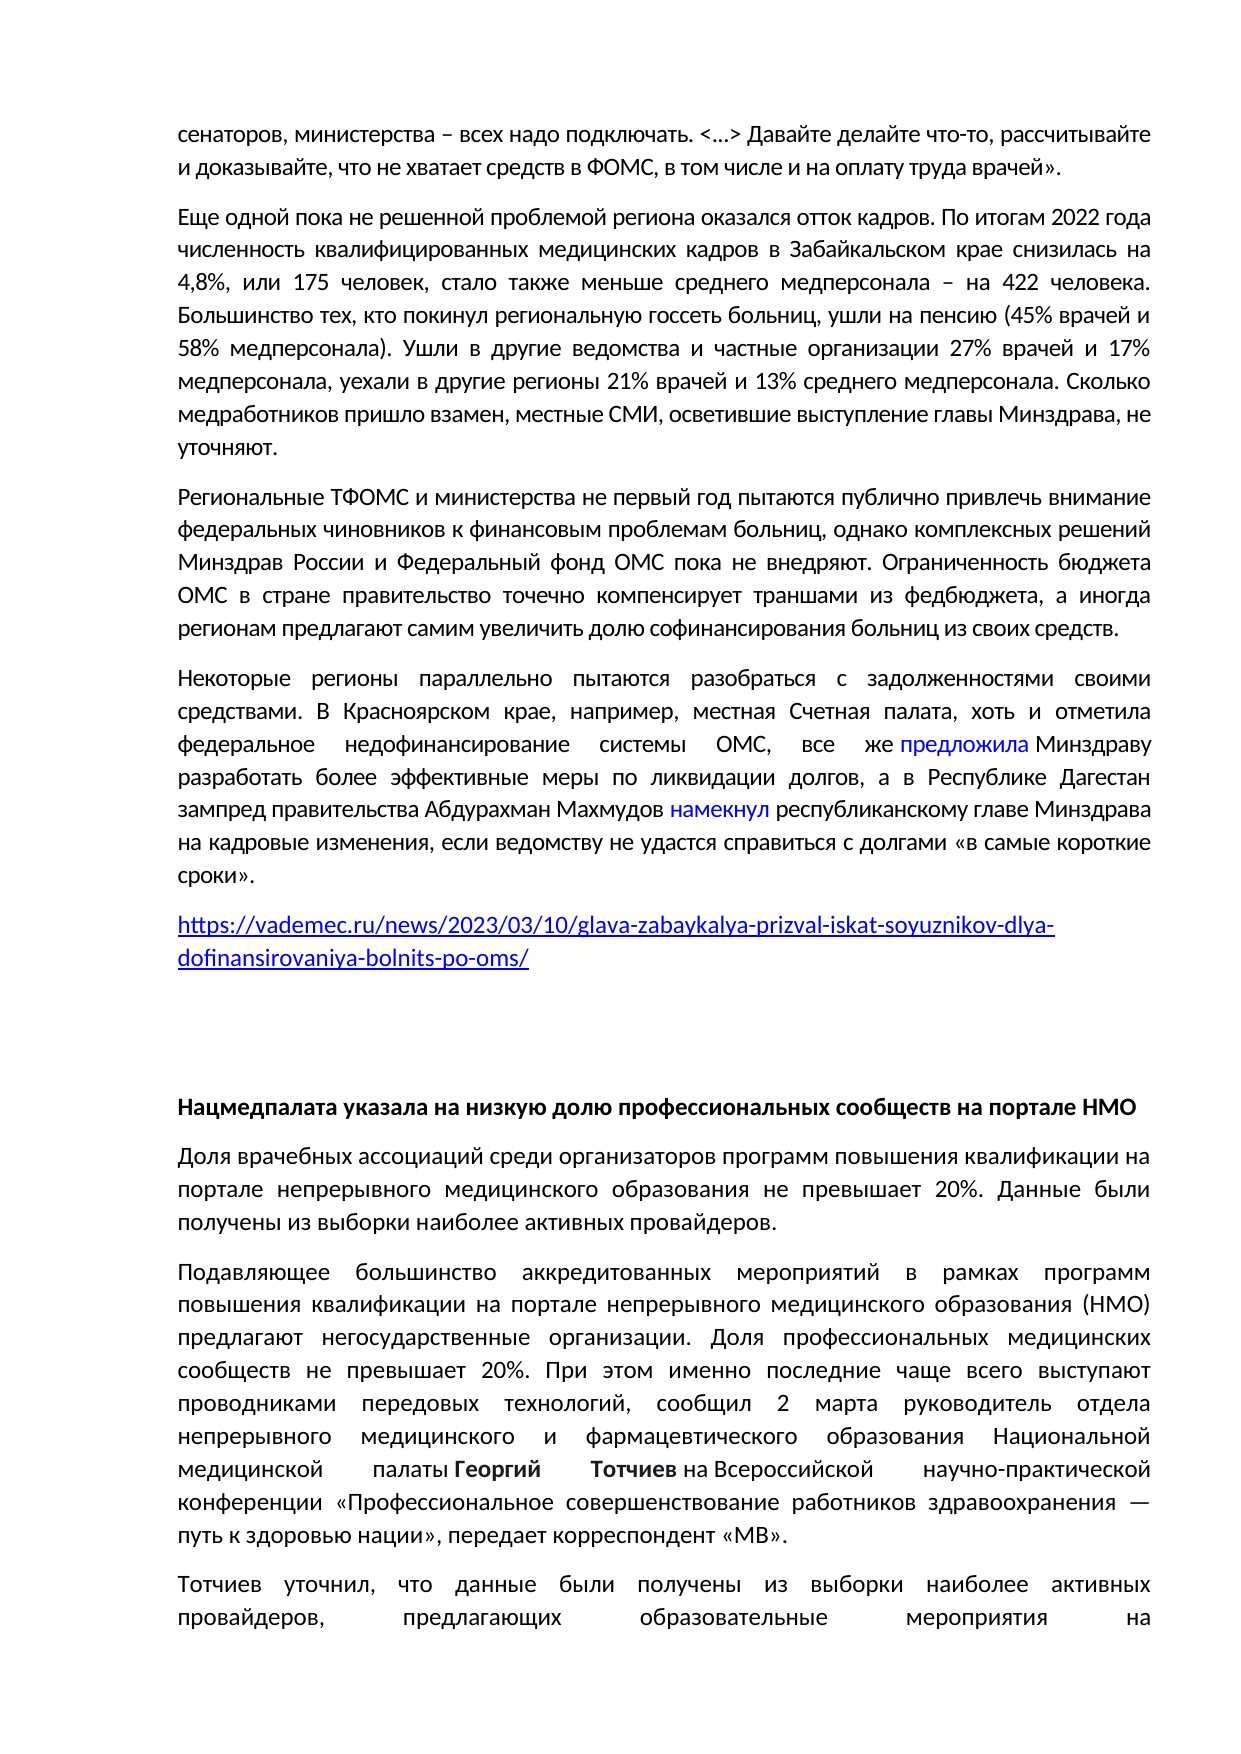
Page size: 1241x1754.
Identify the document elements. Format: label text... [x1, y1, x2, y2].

text https://vademec.ru/news/2023/03/10/glava-zabaykalya-prizval-iskat-soyuznikov-dlya-dofinansirovaniya-bolnits-po-oms/ [177, 909, 1152, 972]
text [177, 1568, 1152, 1632]
text Нацмедпалата указала на низкую долю профессиональных сообществ на портале НМО [177, 1091, 1152, 1121]
text Некоторые регионы параллельно пытаются разобраться с задолженностями своими средствами. В Красноярском крае, например, местная Счетная палата, хоть и отметила федеральное недофинансирование системы ОМС, все же предложила Минздраву разработать более эффективные меры по ликвидации долгов, а в Республике Дагестан зампред правительства Абдурахман Махмудов намекнул республиканскому главе Минздрава на кадровые изменения, если ведомству не удастся справиться с долгами «в самые короткие сроки». [177, 662, 1152, 890]
text Доля врачебных ассоциаций среди организаторов программ повышения квалификации на портале непрерывного медицинского образования не превышает 20%. Данные были получены из выборки наиболее активных провайдеров. [177, 1140, 1152, 1237]
text Еще одной пока не решенной проблемой региона оказался отток кадров. По итогам 2022 года численность квалифицированных медицинских кадров в Забайкальском крае снизилась на 4,8%, или 175 человек, стало также меньше среднего медперсонала – на 422 человека. Большинство тех, кто покинул региональную госсеть больниц, ушли на пенсию (45% врачей и 58% медперсонала). Ушли в другие ведомства и частные организации 27% врачей и 17% медперсонала, уехали в другие регионы 21% врачей и 13% среднего медперсонала. Сколько медработников пришло взамен, местные СМИ, осветившие выступление главы Минздрава, не уточняют. [177, 201, 1152, 462]
text Подавляющее большинство аккредитованных мероприятий в рамках программ повышения квалификации на портале непрерывного медицинского образования (НМО) предлагают негосударственные организации. Доля профессиональных медицинских сообществ не превышает 20%. При этом именно последние чаще всего выступают проводниками передовых технологий, сообщил 2 марта руководитель отдела непрерывного медицинского и фармацевтического образования Национальной медицинской палаты Георгий Тотчиев на Всероссийской научно-практической конференции «Профессиональное совершенствование работников здравоохранения — путь к здоровью нации», передает корреспондент «МВ». [177, 1256, 1152, 1549]
text Региональные ТФОМС и министерства не первый год пытаются публично привлечь внимание федеральных чиновников к финансовым проблемам больниц, однако комплексных решений Минздрав России и Федеральный фонд ОМС пока не внедряют. Ограниченность бюджета ОМС в стране правительство точечно компенсирует траншами из федбюджета, а иногда регионам предлагают самим увеличить долю софинансирования больниц из своих средств. [177, 481, 1152, 643]
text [177, 118, 1152, 182]
